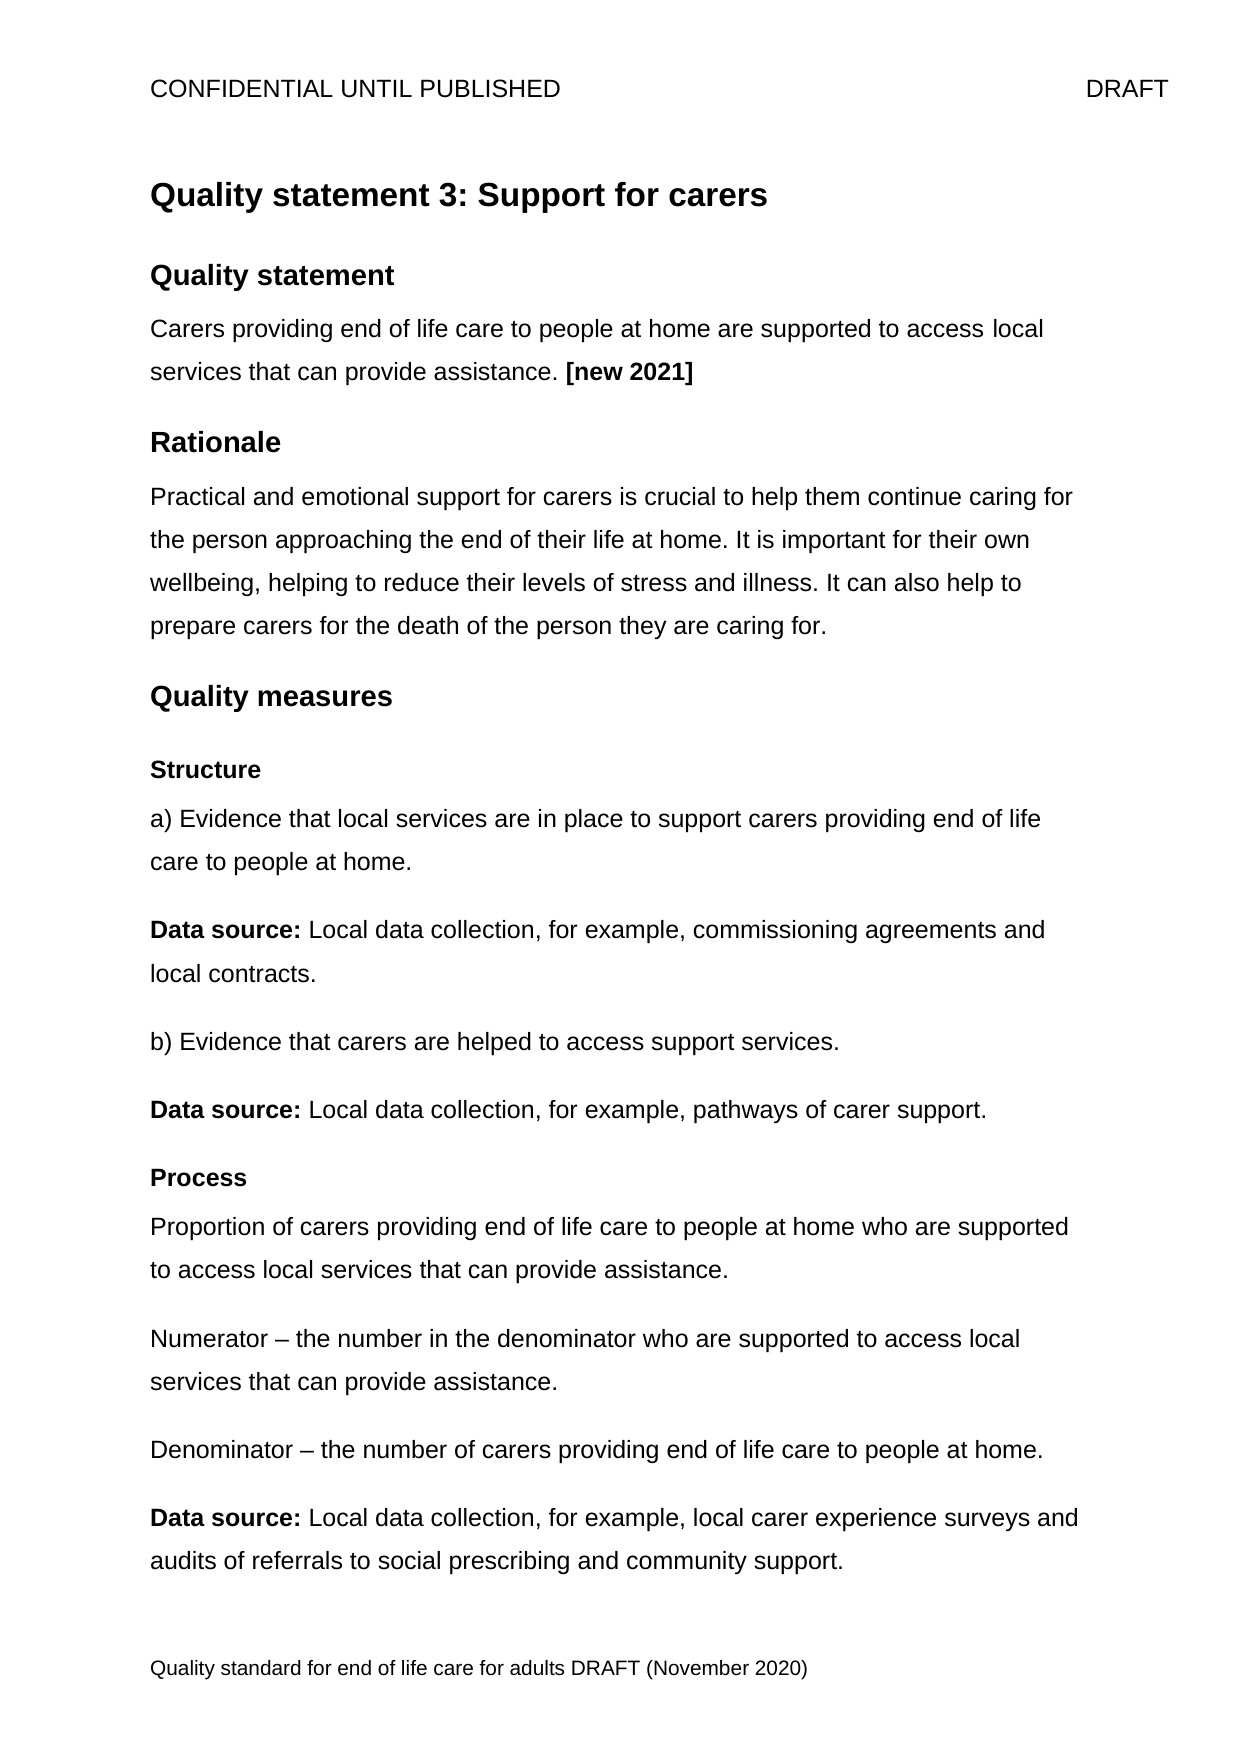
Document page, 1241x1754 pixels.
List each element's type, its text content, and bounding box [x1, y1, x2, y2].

text Proportion of carers providing end of life care to people at home who are supported to access local services that can provide assistance. [150, 1212, 1090, 1284]
text Carers providing end of life care to people at home are supported to access local services that can provide assistance. [new 2021] [150, 314, 1090, 386]
subtitle Structure [150, 755, 1090, 783]
text Data source: Local data collection, for example, commissioning agreements and local contracts. [150, 915, 1090, 987]
subtitle Process [150, 1163, 1090, 1192]
text a) Evidence that local services are in place to support carers providing end of life care to people at home. [150, 804, 1090, 876]
text Practical and emotional support for carers is crucial to help them continue caring for the person approaching the end of their life at home. It is important for their own wellbeing, helping to reduce their levels of stress and illness. It can also help to prepare carers for the death of the person they are caring for. [150, 482, 1090, 640]
subtitle Quality statement 3: Support for carers [150, 175, 1090, 213]
text Denominator – the number of carers providing end of life care to people at home. [150, 1435, 1090, 1463]
subtitle Quality statement [150, 258, 1090, 291]
subtitle Quality measures [150, 679, 1090, 713]
subtitle Rationale [150, 425, 1090, 459]
text b) Evidence that carers are helped to access support services. [150, 1027, 1090, 1055]
text Numerator – the number in the denominator who are supported to access local services that can provide assistance. [150, 1323, 1090, 1395]
text Data source: Local data collection, for example, local carer experience surveys and audits of referrals to social prescribing and community support. [150, 1503, 1090, 1575]
text Data source: Local data collection, for example, pathways of carer support. [150, 1095, 1090, 1123]
